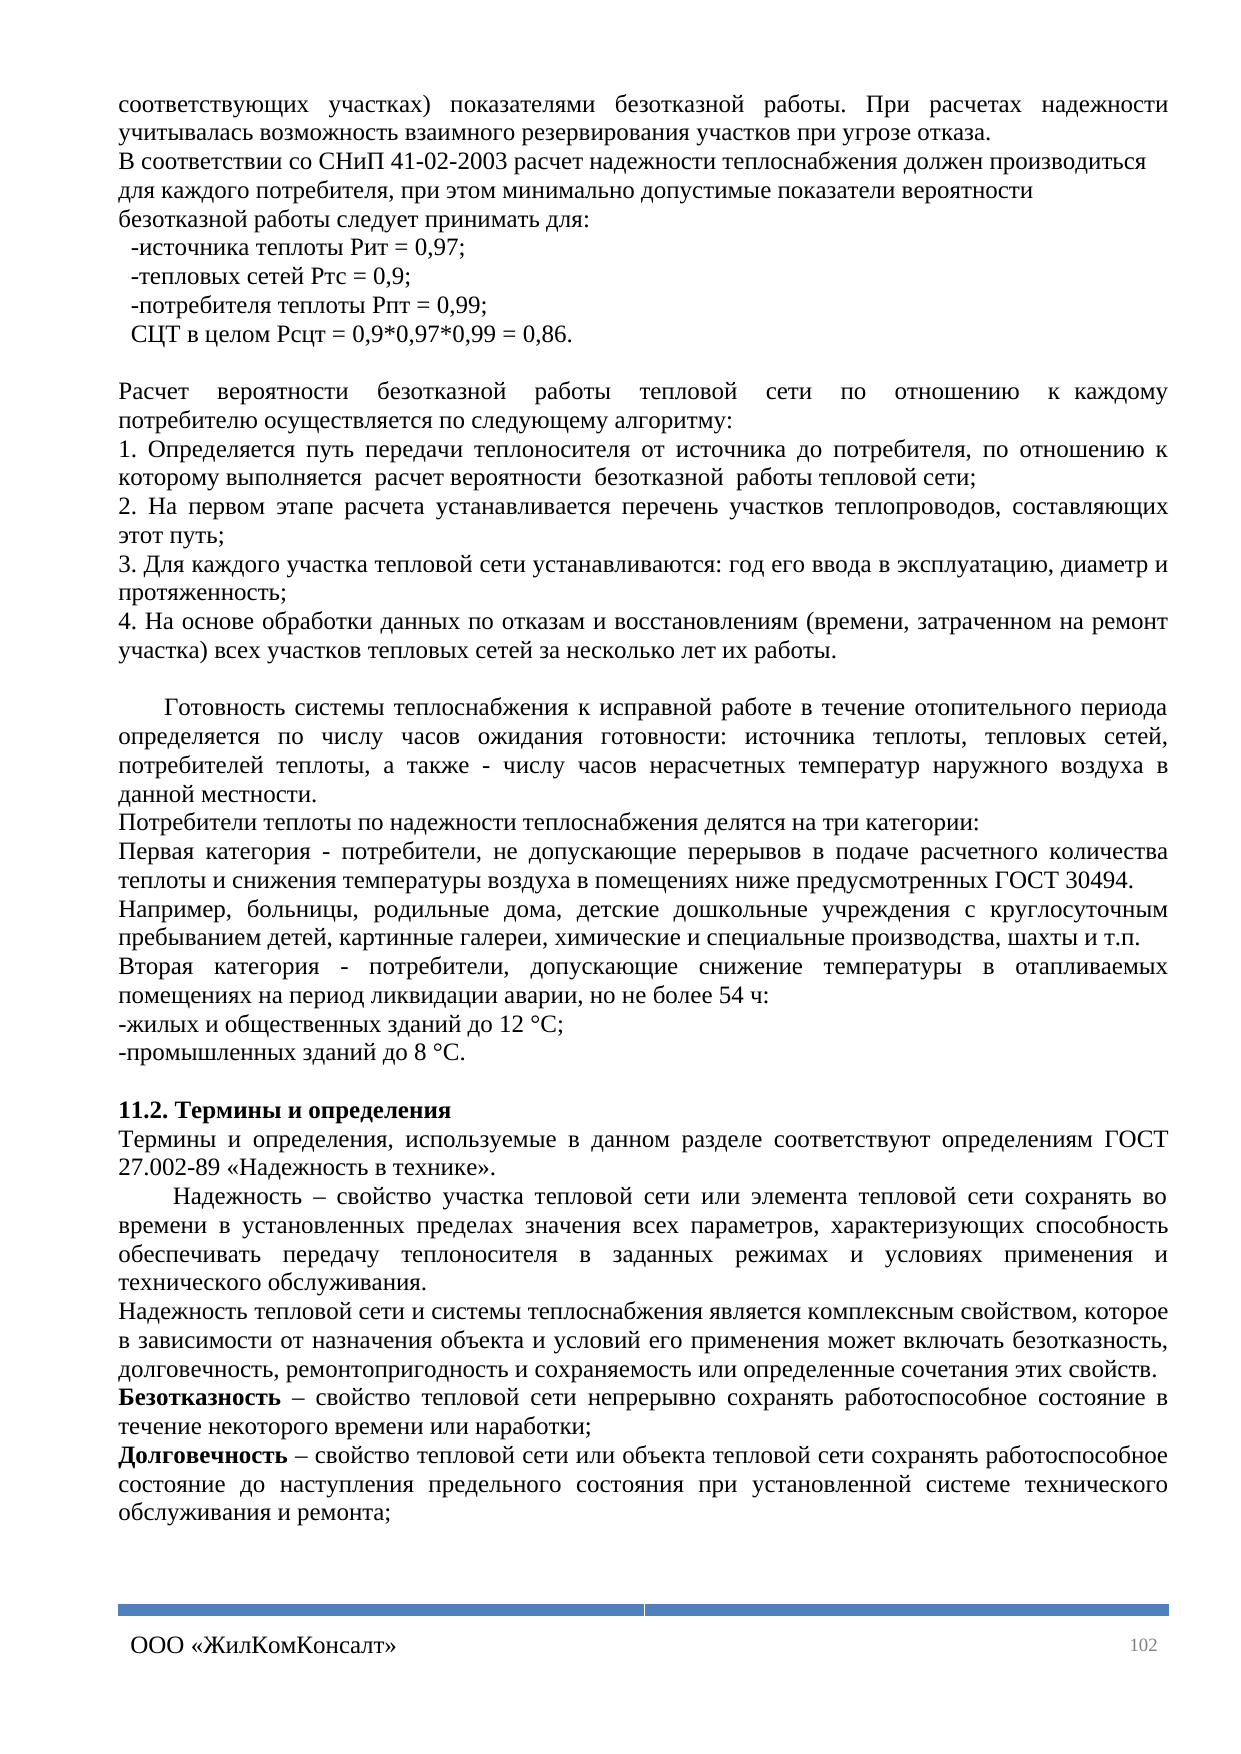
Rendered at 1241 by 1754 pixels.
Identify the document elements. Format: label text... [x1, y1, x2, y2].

text Вторая категория - потребители, допускающие снижение температуры в отапливаемых помещениях на период ликвидации аварии, но не более 54 ч: [118, 951, 1169, 1009]
text 3. Для каждого участка тепловой сети устанавливаются: год его ввода в эксплуатацию, диаметр и протяженность; [118, 549, 1169, 606]
text 2. На первом этапе расчета устанавливается перечень участков теплопроводов, составляющих этот путь; [118, 491, 1169, 549]
text -тепловых сетей Ртс = 0,9; [118, 261, 1169, 290]
text 1. Определяется путь передачи теплоносителя от источника до потребителя, по отношению к которому выполняется расчет вероятности безотказной работы тепловой сети; [118, 434, 1169, 491]
text 4. На основе обработки данных по отказам и восстановлениям (времени, затраченном на ремонт участка) всех участков тепловых сетей за несколько лет их работы. [118, 606, 1169, 664]
text Долговечность – свойство тепловой сети или объекта тепловой сети сохранять работоспособное состояние до наступления предельного состояния при установленной системе технического обслуживания и ремонта; [118, 1440, 1169, 1526]
text -жилых и общественных зданий до 12 °С; [118, 1009, 1169, 1037]
text Надежность тепловой сети и системы теплоснабжения является комплексным свойством, которое в зависимости от назначения объекта и условий его применения может включать безотказность, долговечность, ремонтопригодность и сохраняемость или определенные сочетания этих свойств. [118, 1296, 1169, 1382]
text Потребители теплоты по надежности теплоснабжения делятся на три категории: [118, 807, 1169, 836]
text 11.2. Термины и определения [118, 1095, 1169, 1124]
text -источника теплоты Рит = 0,97; [118, 232, 1169, 261]
text -промышленных зданий до 8 °С. [118, 1037, 1169, 1066]
text В соответствии со СНиП 41-02-2003 расчет надежности теплоснабжения должен производиться для каждого потребителя, при этом минимально допустимые показатели вероятности безотказной работы следует принимать для: [118, 146, 1169, 232]
text Готовность системы теплоснабжения к исправной работе в течение отопительного периода определяется по числу часов ожидания готовности: источника теплоты, тепловых сетей, потребителей теплоты, а также - числу часов нерасчетных температур наружного воздуха в данной местности. [118, 692, 1169, 807]
text Первая категория - потребители, не допускающие перерывов в подаче расчетного количества теплоты и снижения температуры воздуха в помещениях ниже предусмотренных ГОСТ 30494. [118, 836, 1169, 894]
text -потребителя теплоты Рпт = 0,99; [118, 290, 1169, 319]
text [118, 89, 1169, 146]
text Термины и определения, используемые в данном разделе соответствуют определениям ГОСТ 27.002-89 «Надежность в технике». [118, 1124, 1169, 1181]
text Расчет вероятности безотказной работы тепловой сети по отношению к каждому потребителю осуществляется по следующему алгоритму: [118, 376, 1169, 434]
text СЦТ в целом Рсцт = 0,9*0,97*0,99 = 0,86. [118, 319, 1169, 347]
text Например, больницы, родильные дома, детские дошкольные учреждения с круглосуточным пребыванием детей, картинные галереи, химические и специальные производства, шахты и т.п. [118, 894, 1169, 951]
text Надежность – свойство участка тепловой сети или элемента тепловой сети сохранять во времени в установленных пределах значения всех параметров, характеризующих способность обеспечивать передачу теплоносителя в заданных режимах и условиях применения и технического обслуживания. [118, 1181, 1169, 1296]
text Безотказность – свойство тепловой сети непрерывно сохранять работоспособное состояние в течение некоторого времени или наработки; [118, 1382, 1169, 1440]
